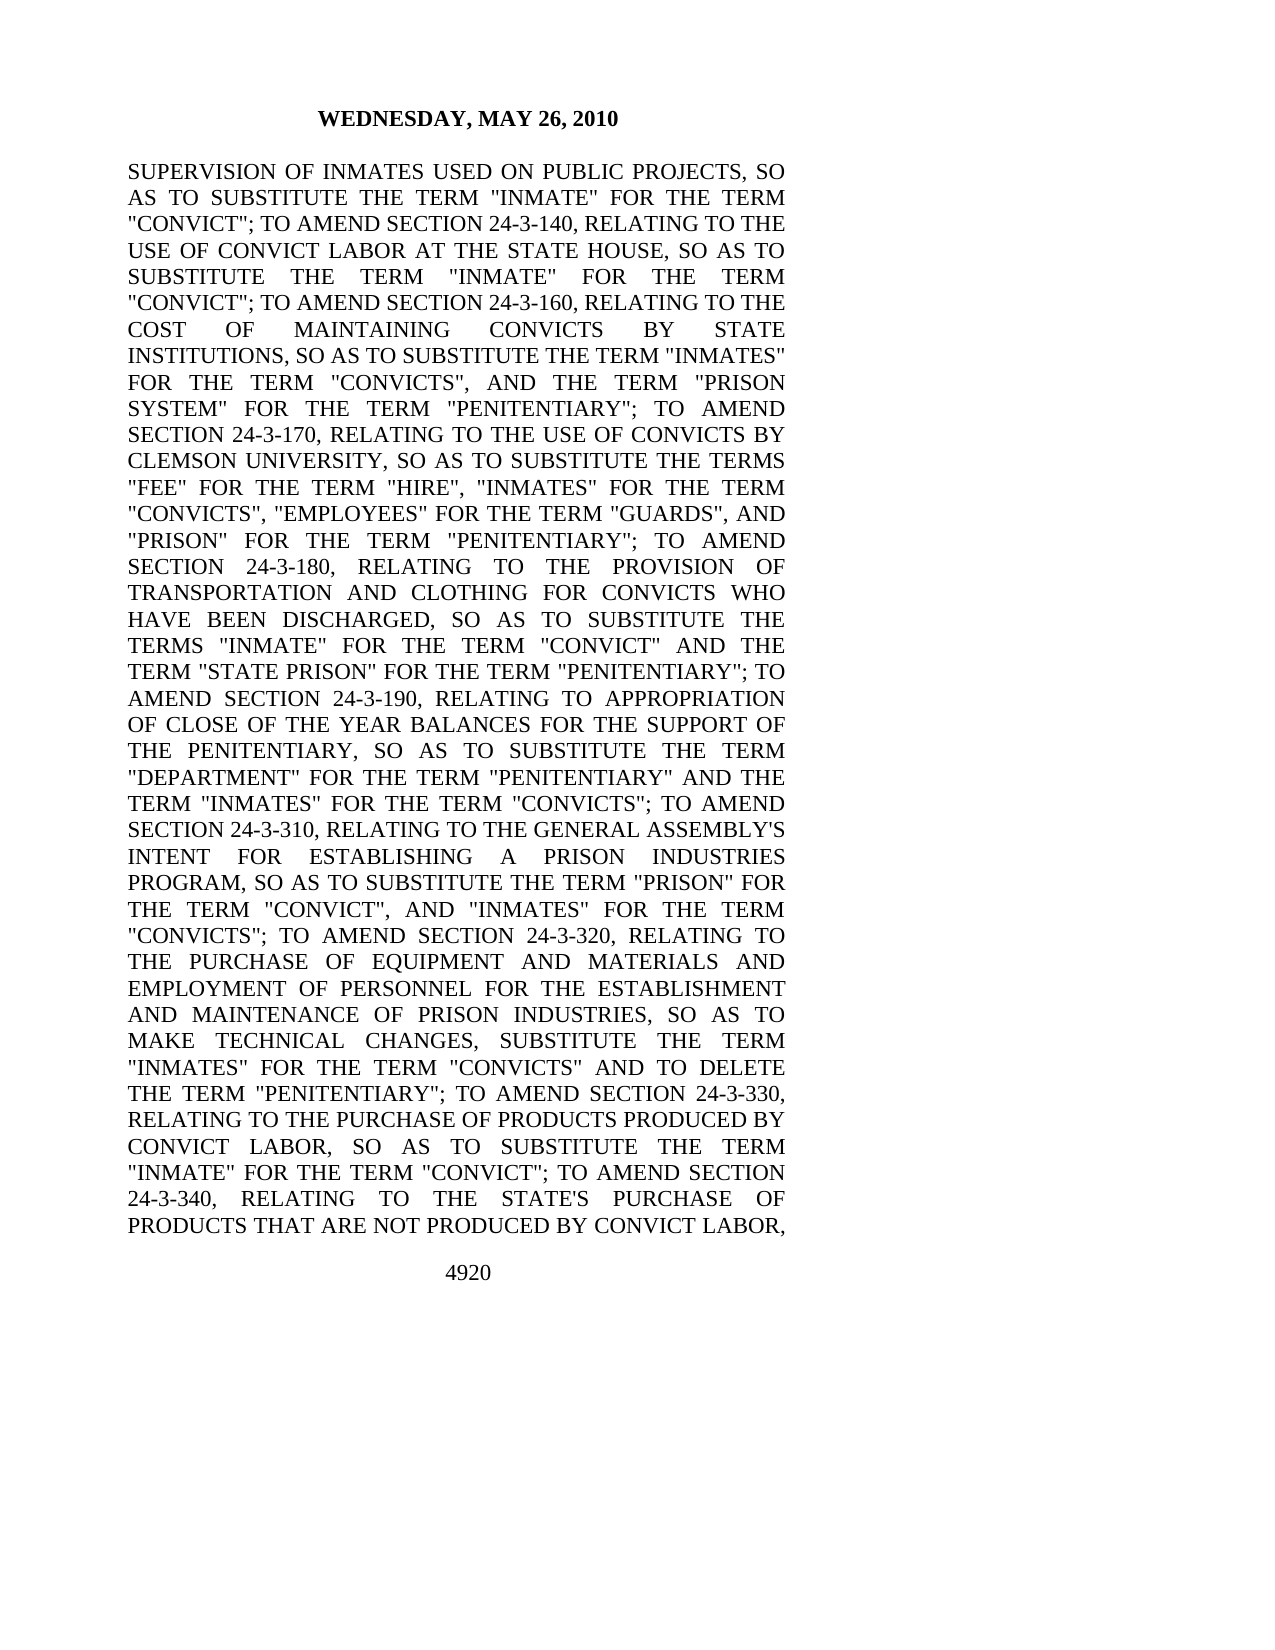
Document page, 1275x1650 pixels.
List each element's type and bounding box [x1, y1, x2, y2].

text [127, 158, 786, 1238]
